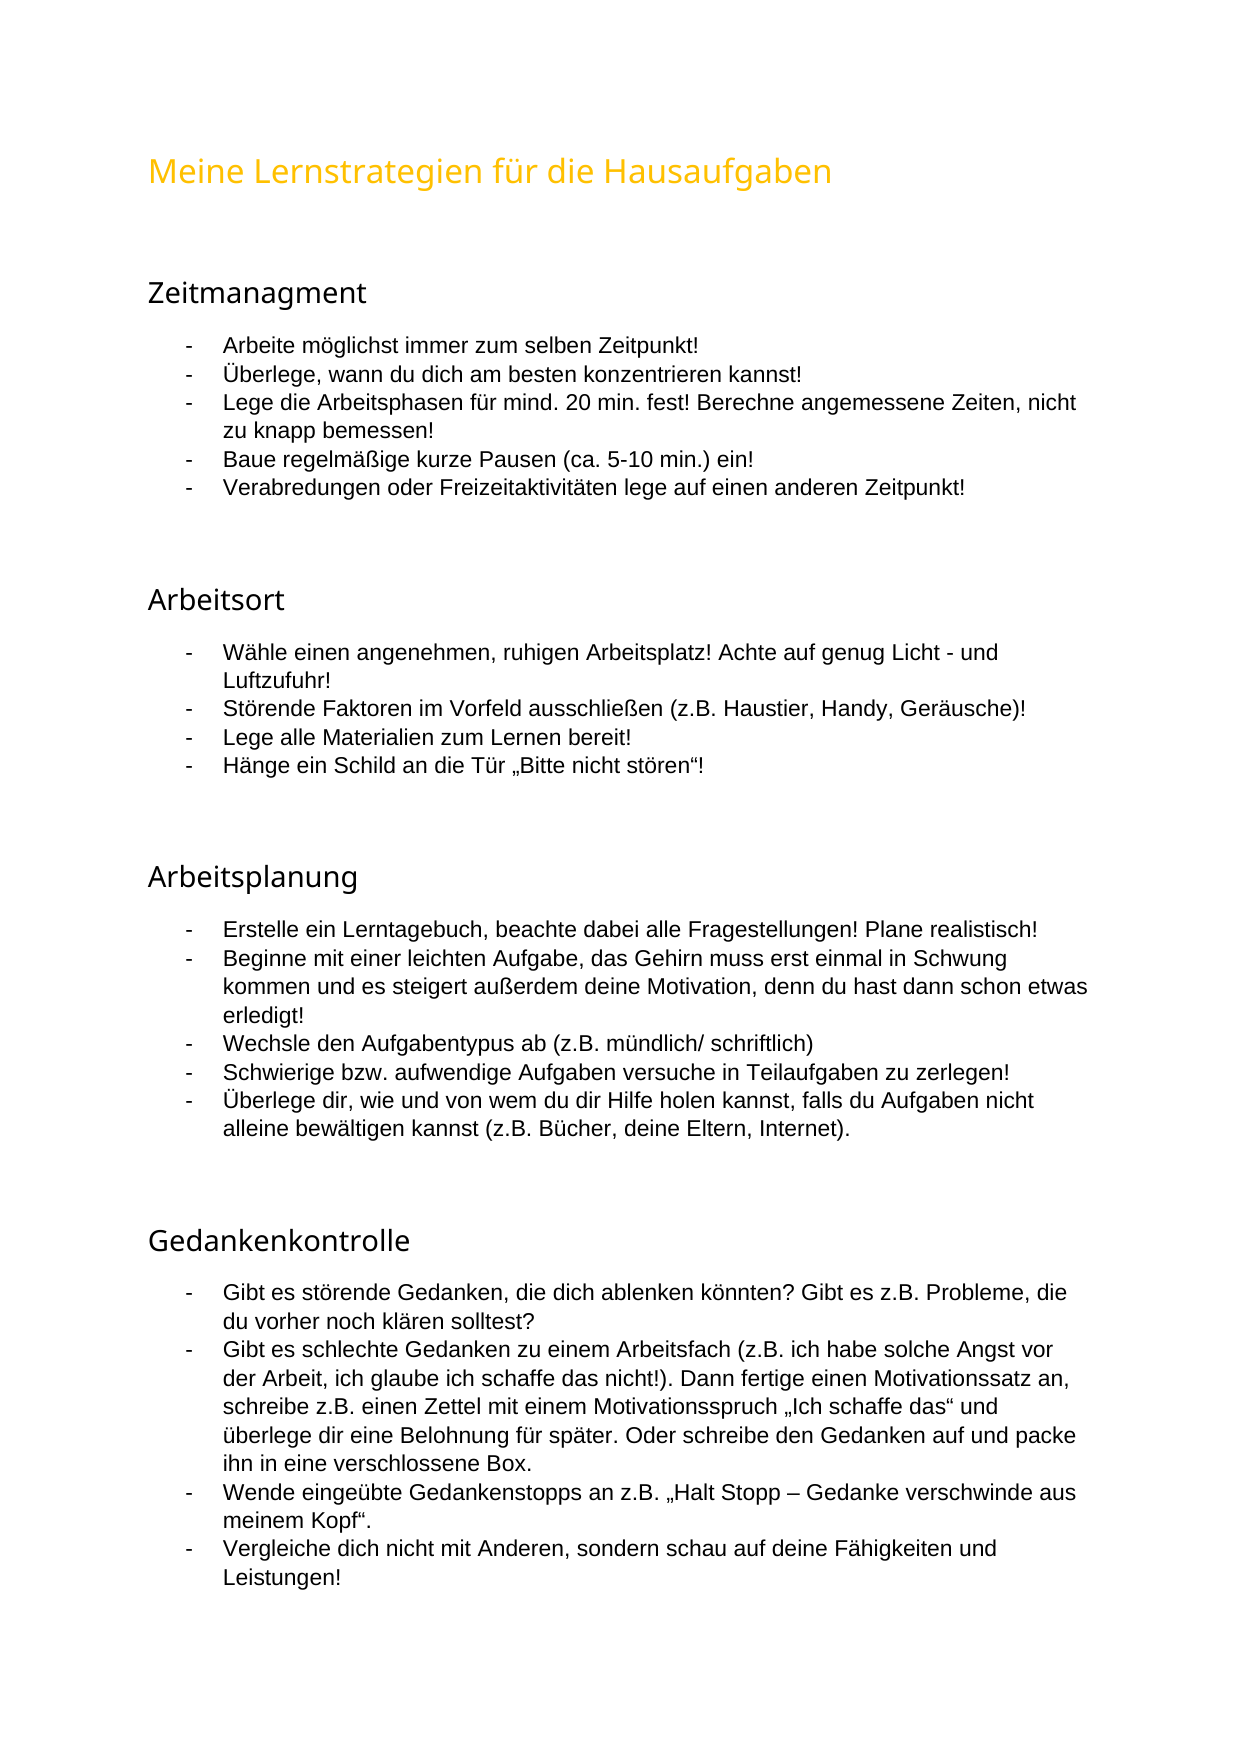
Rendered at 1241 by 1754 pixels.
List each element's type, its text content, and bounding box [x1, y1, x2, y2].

list Baue regelmäßige kurze Pausen (ca. 5-10 min.) ein! [185, 446, 1093, 472]
text Gedankenkontrolle [148, 1220, 1093, 1259]
list Erstelle ein Lerntagebuch, beachte dabei alle Fragestellungen! Plane realistisch! [185, 916, 1093, 943]
list Überlege dir, wie und von wem du dir Hilfe holen kannst, falls du Aufgaben nicht alleine bewältigen kannst (z.B. Bücher, deine Eltern, Internet). [185, 1087, 1093, 1142]
list Wechsle den Aufgabentypus ab (z.B. mündlich/ schriftlich) [185, 1030, 1093, 1056]
text Meine Lernstrategien für die Hausaufgaben [148, 148, 1093, 193]
text Arbeitsplanung [148, 857, 1093, 896]
list Lege alle Materialien zum Lernen bereit! [185, 724, 1093, 750]
list Wähle einen angenehmen, ruhigen Arbeitsplatz! Achte auf genug Licht - und Luftzufuhr! [185, 638, 1093, 693]
list Verabredungen oder Freizeitaktivitäten lege auf einen anderen Zeitpunkt! [185, 474, 1093, 501]
list Hänge ein Schild an die Tür „Bitte nicht stören“! [185, 752, 1093, 778]
text Zeitmanagment [148, 273, 1093, 312]
list Arbeite möglichst immer zum selben Zeitpunkt! [185, 332, 1093, 358]
list Beginne mit einer leichten Aufgabe, das Gehirn muss erst einmal in Schwung kommen und es steigert außerdem deine Motivation, denn du hast dann schon etwas erledigt! [185, 945, 1093, 1028]
list Überlege, wann du dich am besten konzentrieren kannst! [185, 361, 1093, 387]
list Vergleiche dich nicht mit Anderen, sondern schau auf deine Fähigkeiten und Leistungen! [185, 1535, 1093, 1590]
list Lege die Arbeitsphasen für mind. 20 min. fest! Berechne angemessene Zeiten, nicht zu knapp bemessen! [185, 389, 1093, 444]
list Störende Faktoren im Vorfeld ausschließen (z.B. Haustier, Handy, Geräusche)! [185, 695, 1093, 722]
list Gibt es schlechte Gedanken zu einem Arbeitsfach (z.B. ich habe solche Angst vor der Arbeit, ich glaube ich schaffe das nicht!). Dann fertige einen Motivationssatz an, schreibe z.B. einen Zettel mit einem Motivationsspruch „Ich schaffe das“ und überlege dir eine Belohnung für später. Oder schreibe den Gedanken auf und packe ihn in eine verschlossene Box. [185, 1336, 1093, 1476]
list Schwierige bzw. aufwendige Aufgaben versuche in Teilaufgaben zu zerlegen! [185, 1058, 1093, 1085]
list Gibt es störende Gedanken, die dich ablenken könnten? Gibt es z.B. Probleme, die du vorher noch klären solltest? [185, 1279, 1093, 1334]
list Wende eingeübte Gedankenstopps an z.B. „Halt Stopp – Gedanke verschwinde aus meinem Kopf“. [185, 1478, 1093, 1533]
text Arbeitsort [148, 579, 1093, 619]
